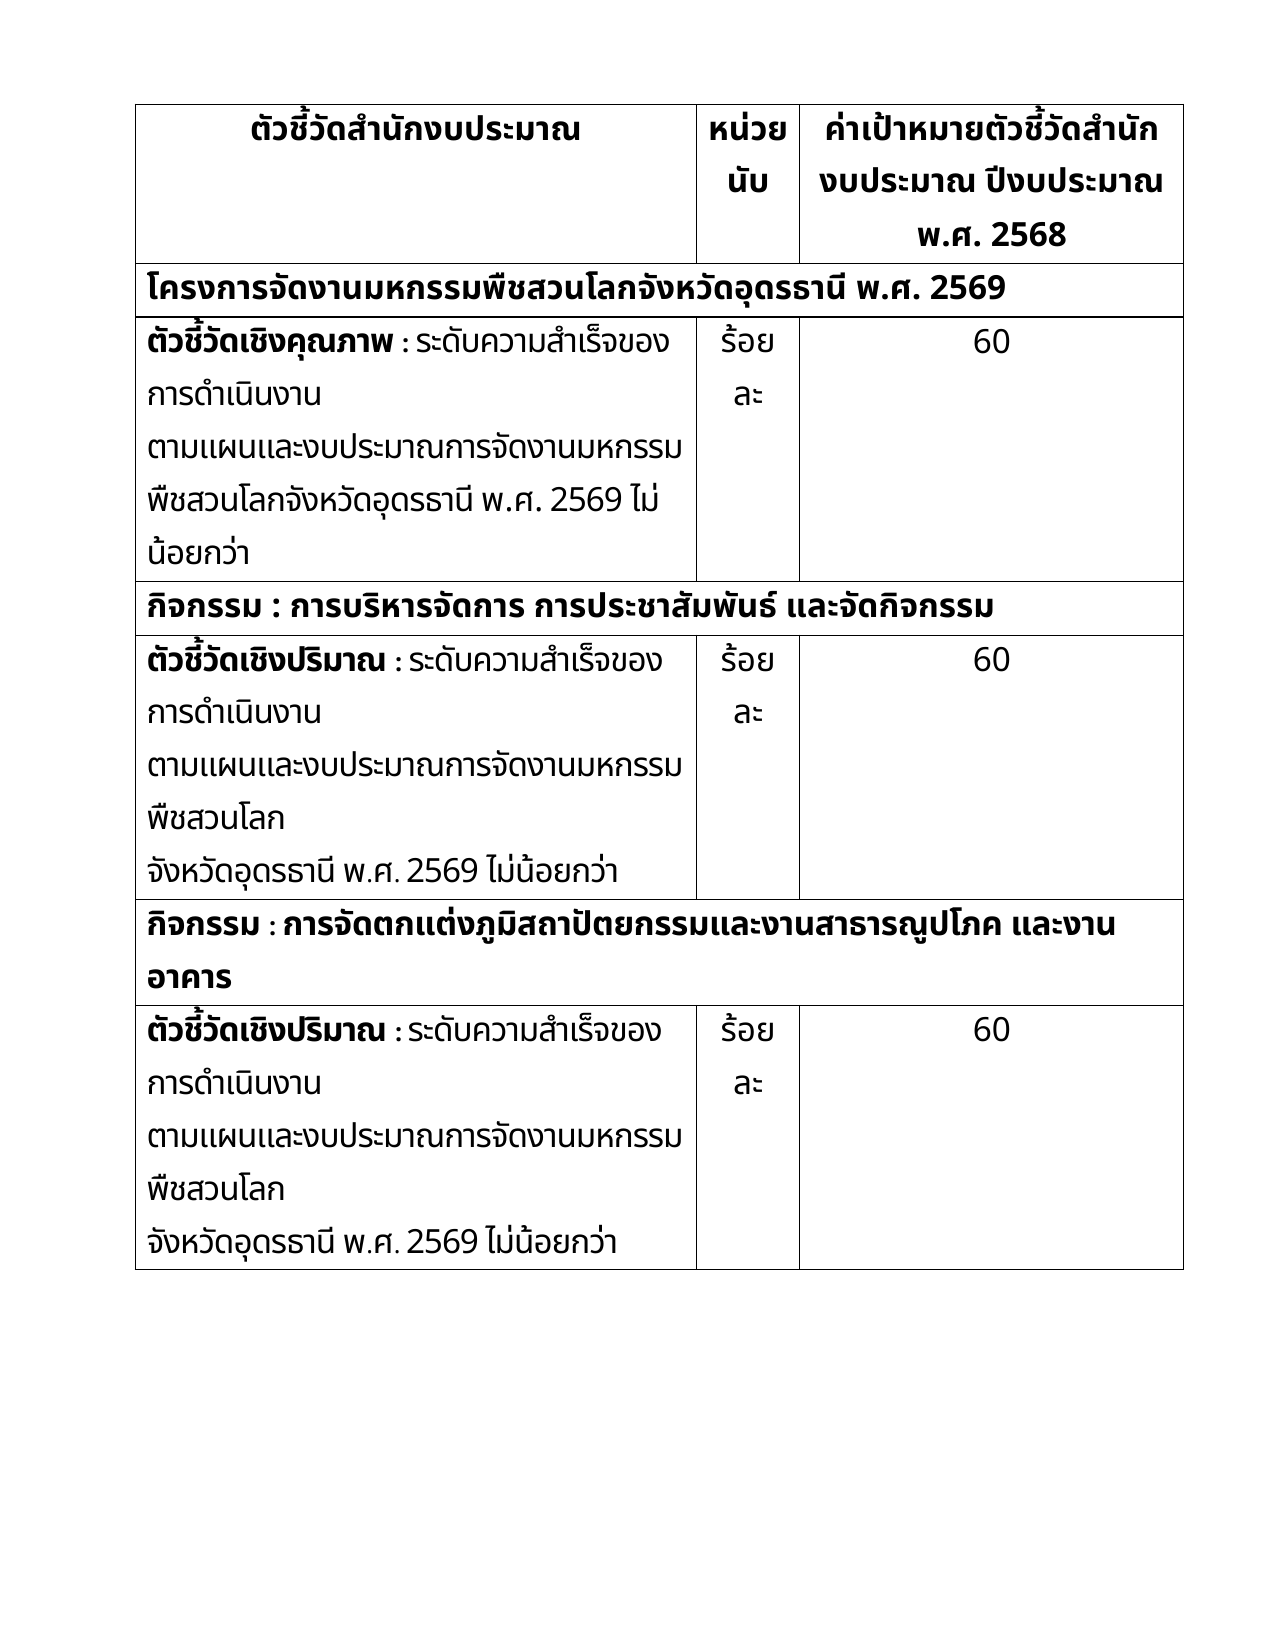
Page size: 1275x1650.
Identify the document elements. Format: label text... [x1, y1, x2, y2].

table_cell ตัวชี้วัดเชิงปริมาณ : ระดับความสำเร็จของการดำเนินงาน ตามแผนและงบประมาณการจัดงานมหกรรมพืชสวนโลก จังหวัดอุดรธานี พ.ศ. 2569 ไม่น้อยกว่า [136, 636, 696, 899]
table_cell โครงการจัดงานมหกรรมพืชสวนโลกจังหวัดอุดรธานี พ.ศ. 2569 [136, 264, 1183, 316]
table_cell ตัวชี้วัดเชิงคุณภาพ : ระดับความสำเร็จของการดำเนินงาน ตามแผนและงบประมาณการจัดงานมหกรรมพืชสวนโลกจังหวัดอุดรธานี พ.ศ. 2569 ไม่น้อยกว่า [136, 318, 696, 581]
table_cell กิจกรรม : การบริหารจัดการ การประชาสัมพันธ์ และจัดกิจกรรม [136, 582, 1183, 634]
table_cell 60 [800, 318, 1183, 581]
table_cell ร้อยละ [697, 318, 799, 581]
table_cell กิจกรรม : การจัดตกแต่งภูมิสถาปัตยกรรมและงานสาธารณูปโภค และงานอาคาร [136, 900, 1183, 1005]
table_cell ร้อยละ [697, 1006, 799, 1269]
table_cell ตัวชี้วัดเชิงปริมาณ : ระดับความสำเร็จของการดำเนินงาน ตามแผนและงบประมาณการจัดงานมหกรรมพืชสวนโลก จังหวัดอุดรธานี พ.ศ. 2569 ไม่น้อยกว่า [136, 1006, 696, 1269]
table_cell ร้อยละ [697, 636, 799, 899]
table_header หน่วยนับ [697, 105, 799, 263]
table_header ค่าเป้าหมายตัวชี้วัดสำนักงบประมาณ ปีงบประมาณ พ.ศ. 2568 [800, 105, 1183, 263]
table_cell 60 [800, 1006, 1183, 1269]
table_header ตัวชี้วัดสำนักงบประมาณ [136, 105, 696, 263]
table_cell 60 [800, 636, 1183, 899]
